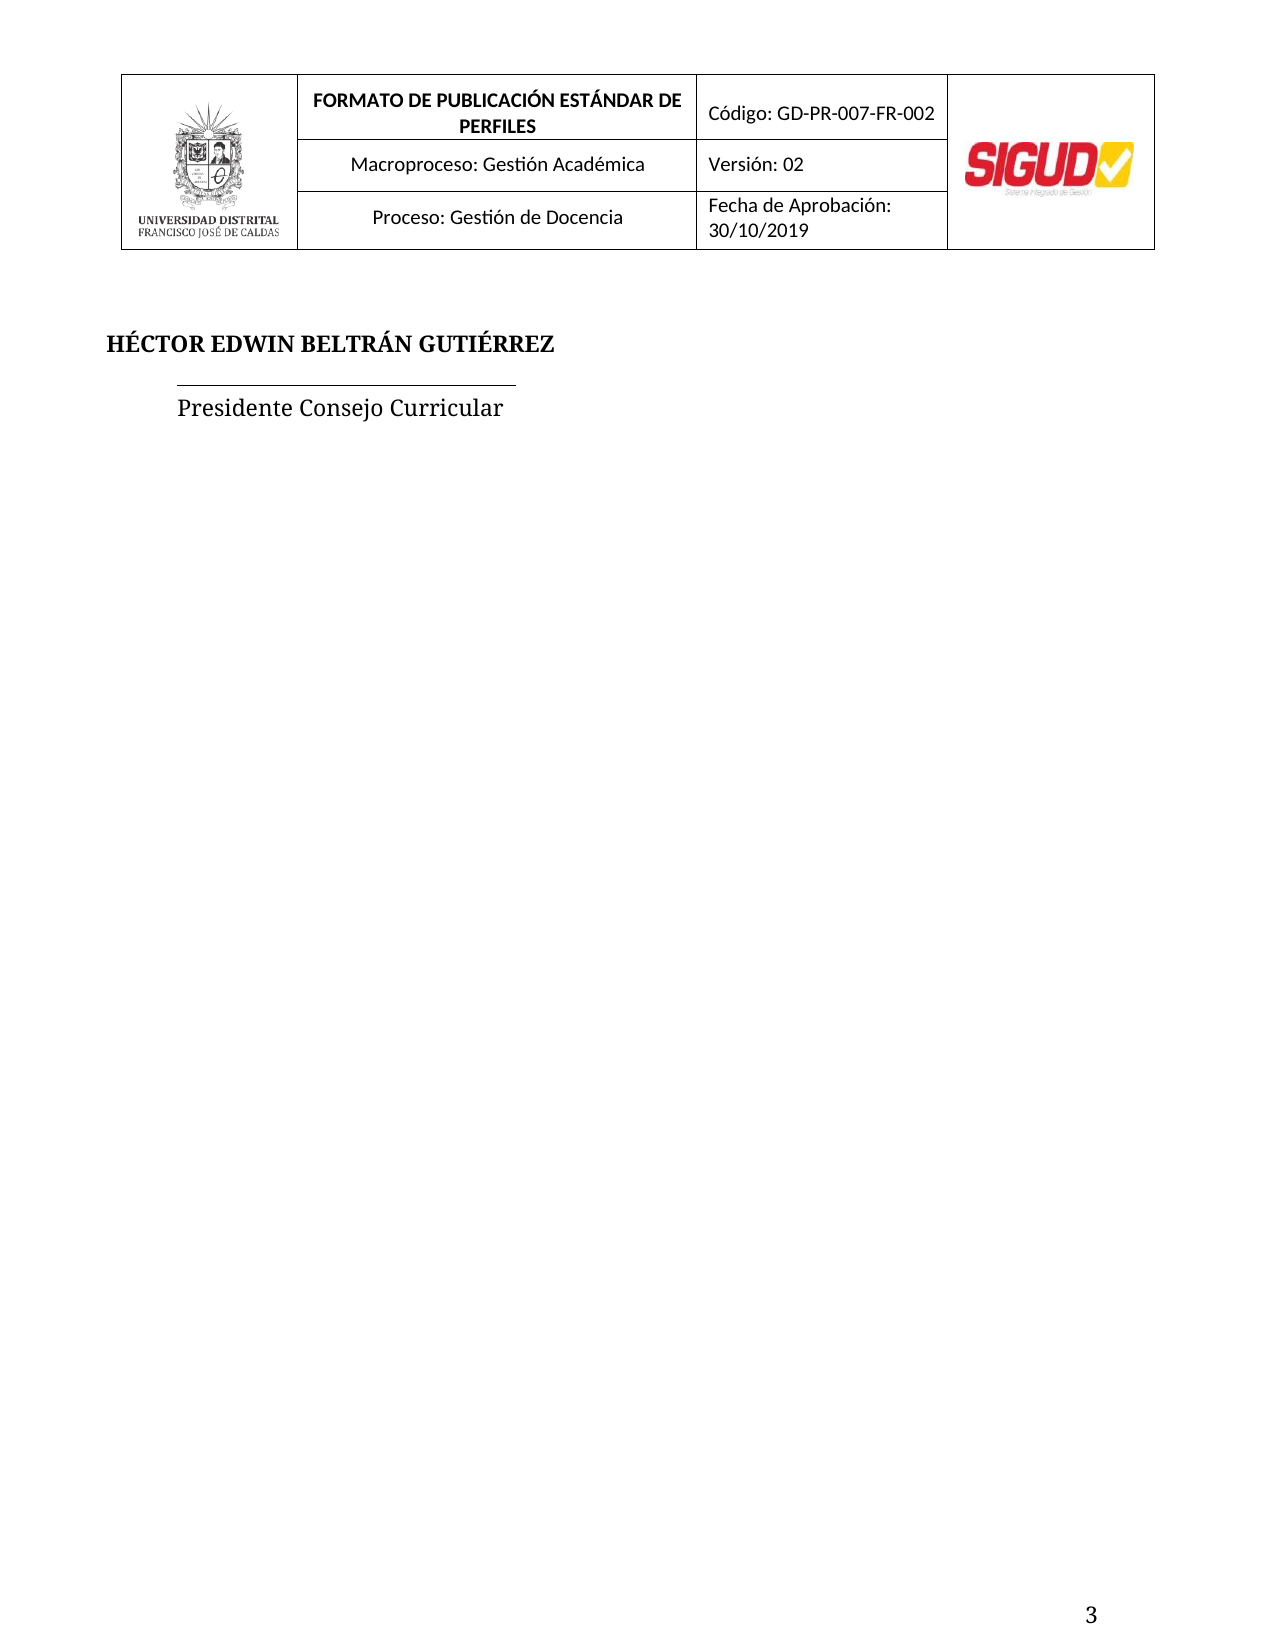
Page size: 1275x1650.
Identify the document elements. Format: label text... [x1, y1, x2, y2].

text Presidente Consejo Curricular [177, 392, 1167, 423]
picture [138, 101, 279, 238]
text HÉCTOR EDWIN BELTRÁN GUTIÉRREZ [106, 328, 1167, 359]
picture [965, 142, 1134, 197]
